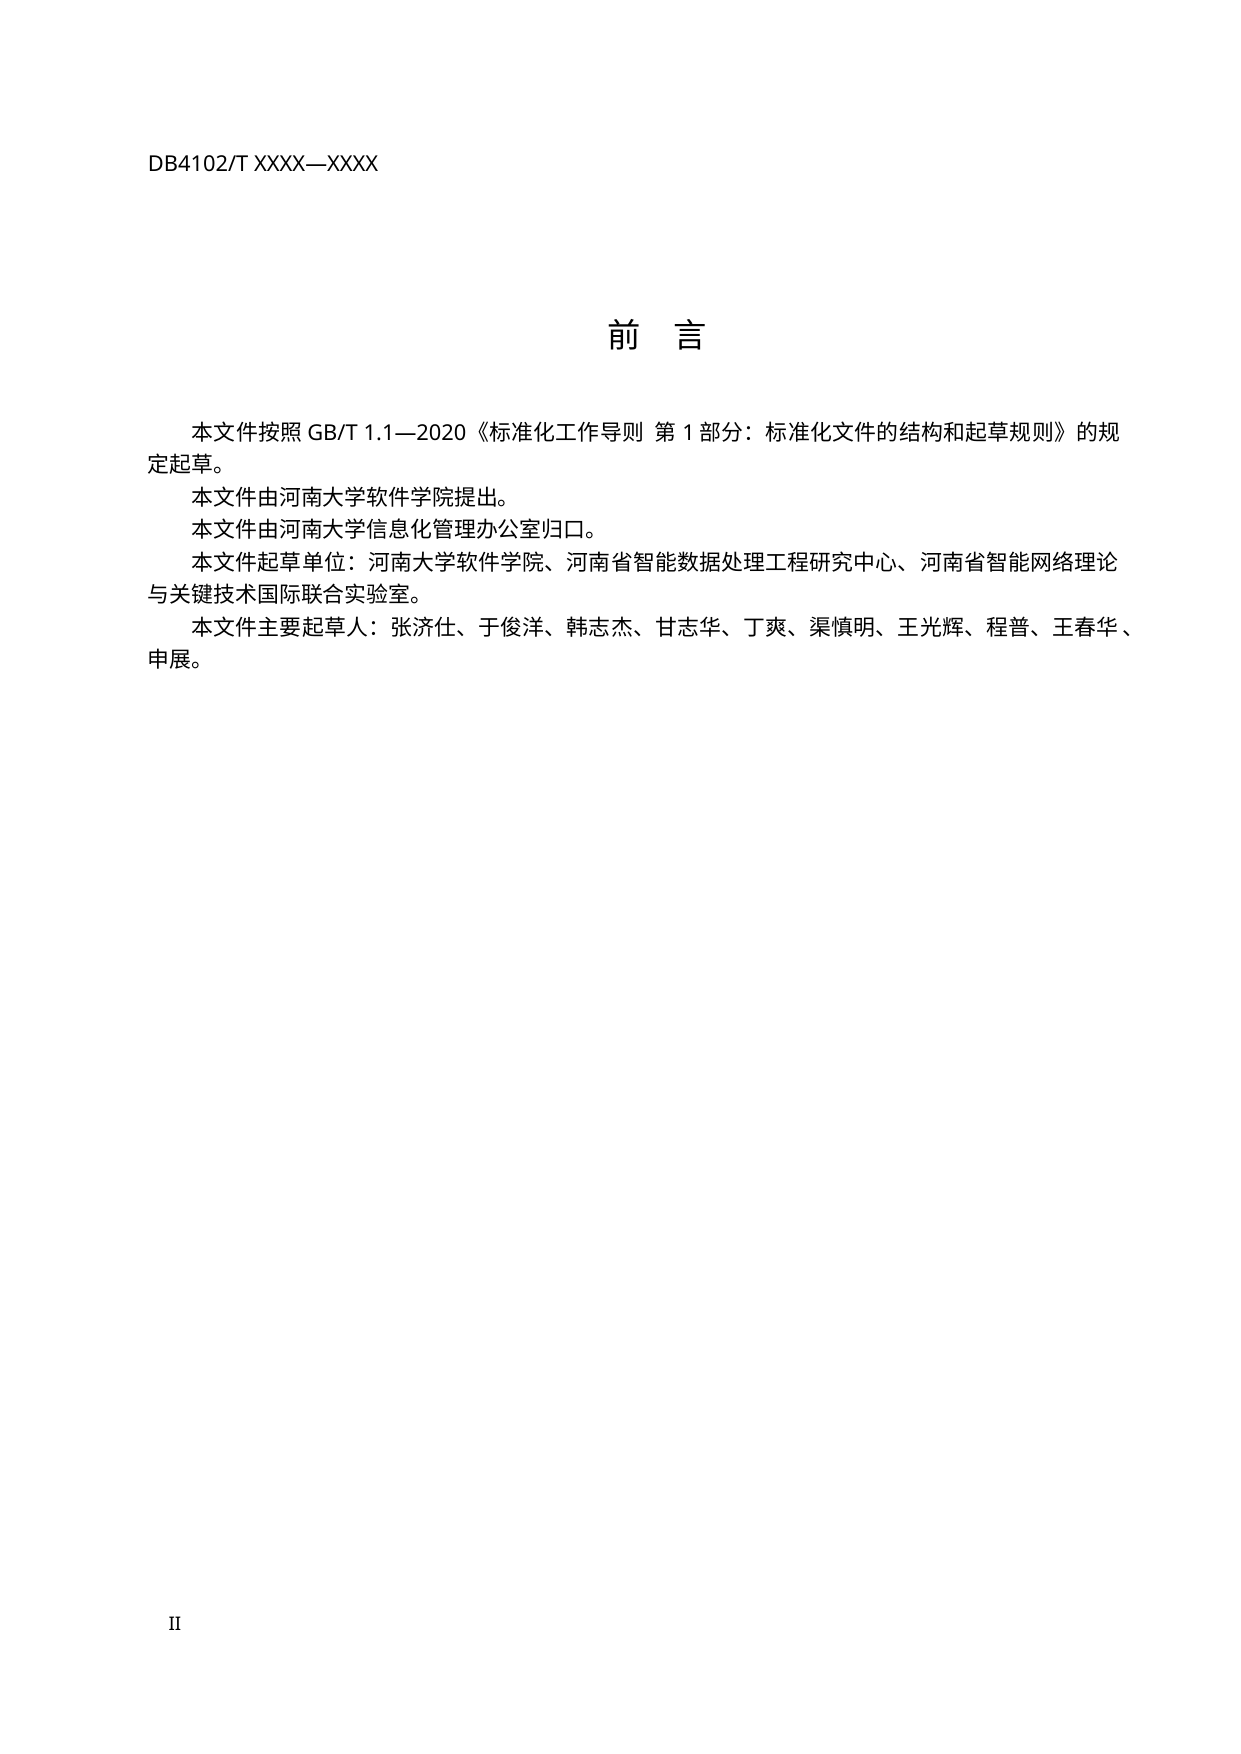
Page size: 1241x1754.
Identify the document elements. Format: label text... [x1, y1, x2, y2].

text 本文件主要起草人：张济仕、于俊洋、韩志杰、甘志华、丁爽、渠慎明、王光辉、程普、王春华、申展。 [148, 609, 1122, 674]
text 本文件起草单位：河南大学软件学院、河南省智能数据处理工程研究中心、河南省智能网络理论与关键技术国际联合实验室。 [148, 544, 1122, 609]
text 本文件由河南大学信息化管理办公室归口。 [148, 512, 1122, 544]
text 前言 [148, 301, 1122, 366]
text 本文件由河南大学软件学院提出。 [148, 479, 1122, 512]
text 本文件按照GB/T 1.1—2020《标准化工作导则 第1部分：标准化文件的结构和起草规则》的规定起草。 [148, 414, 1122, 479]
